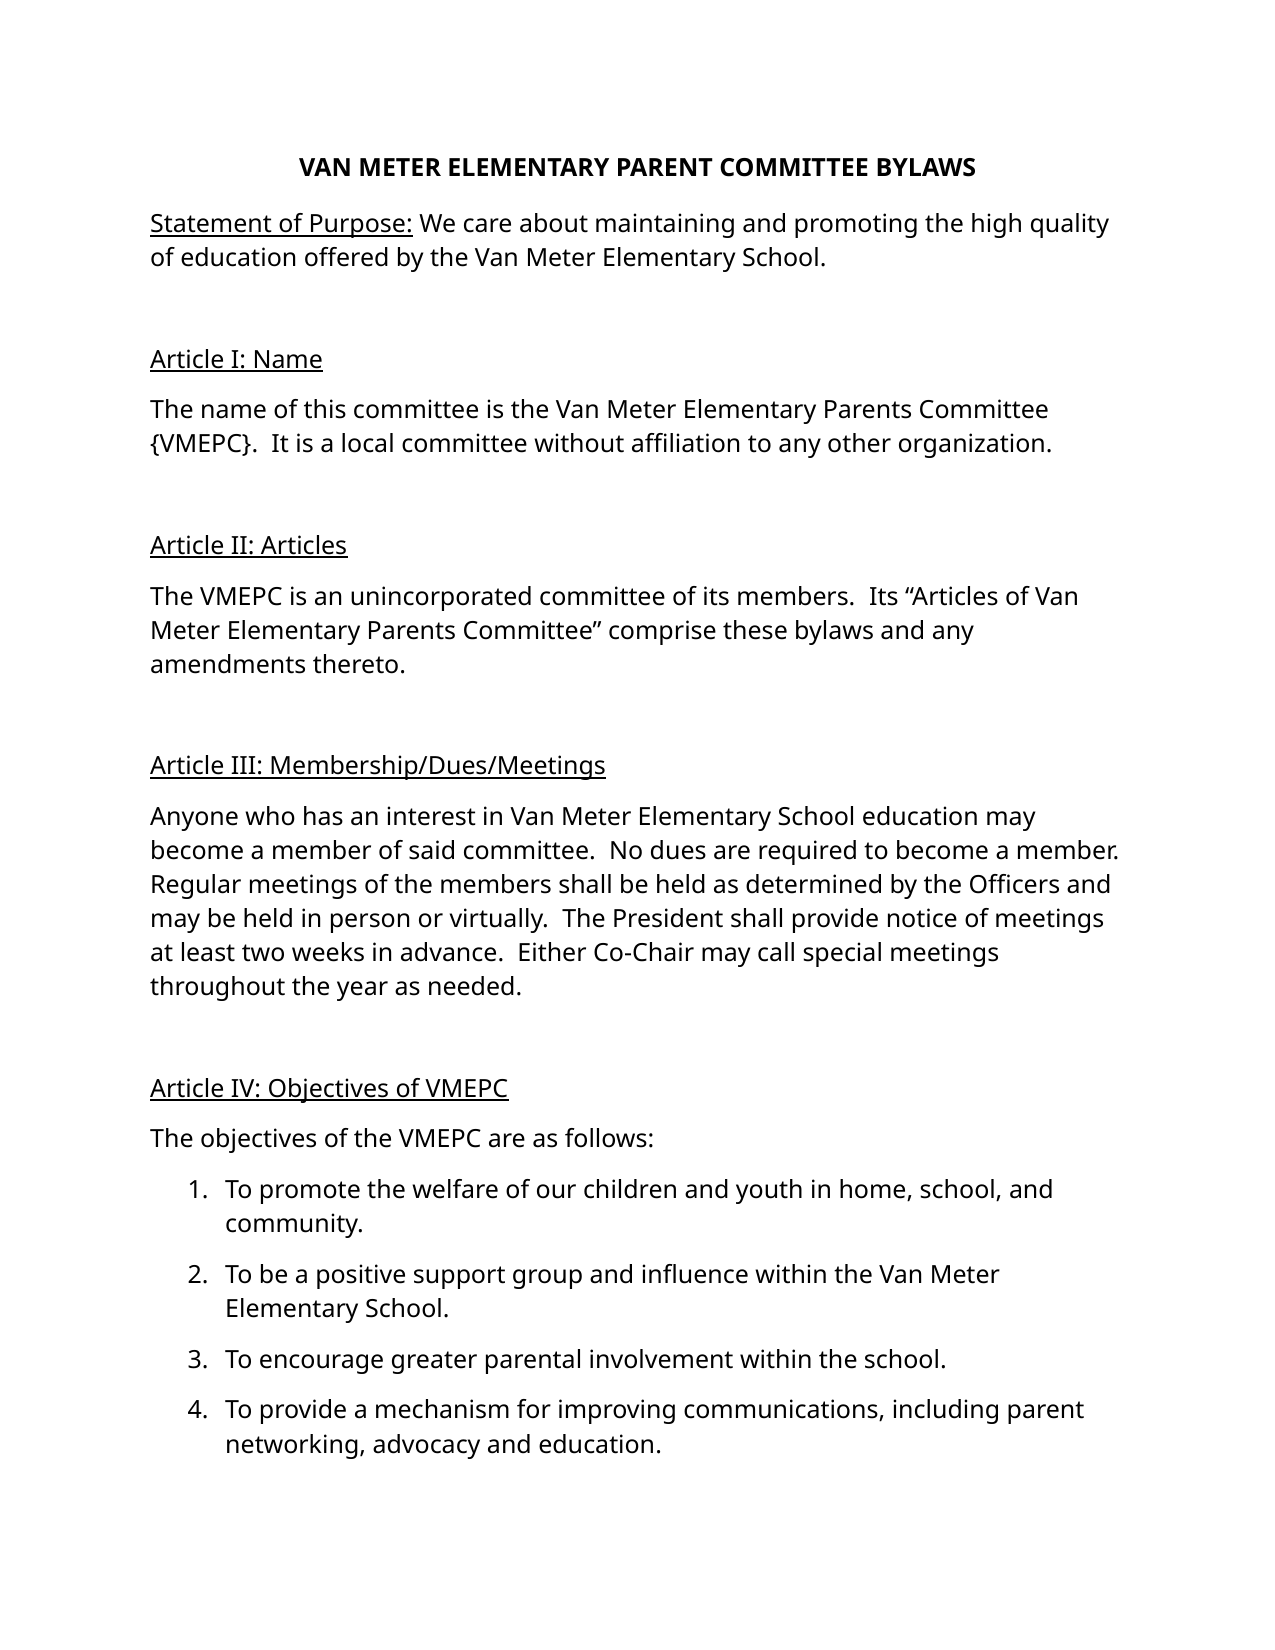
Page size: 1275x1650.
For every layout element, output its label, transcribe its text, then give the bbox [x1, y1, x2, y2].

text The objectives of the VMEPC are as follows: [150, 1121, 1125, 1155]
text VAN METER ELEMENTARY PARENT COMMITTEE BYLAWS [150, 150, 1125, 184]
text Article IV: Objectives of VMEPC [150, 1070, 1125, 1104]
text The VMEPC is an unincorporated committee of its members. Its “Articles of Van Meter Elementary Parents Committee” comprise these bylaws and any amendments thereto. [150, 578, 1125, 681]
text Statement of Purpose: We care about maintaining and promoting the high quality of education offered by the Van Meter Elementary School. [150, 206, 1125, 274]
text Article I: Name [150, 341, 1125, 375]
text Anyone who has an interest in Van Meter Elementary School education may become a member of said committee. No dues are required to become a member. Regular meetings of the members shall be held as determined by the Officers and may be held in person or virtually. The President shall provide notice of meetings at least two weeks in advance. Either Co-Chair may call special meetings throughout the year as needed. [150, 799, 1125, 1003]
list To provide a mechanism for improving communications, including parent networking, advocacy and education. [187, 1392, 1125, 1460]
text Article II: Articles [150, 528, 1125, 562]
list To encourage greater parental involvement within the school. [187, 1341, 1125, 1376]
list To promote the welfare of our children and youth in home, school, and community. [187, 1172, 1125, 1240]
text The name of this committee is the Van Meter Elementary Parents Committee {VMEPC}. It is a local committee without affiliation to any other organization. [150, 392, 1125, 460]
text Article III: Membership/Dues/Meetings [150, 748, 1125, 782]
list To be a positive support group and influence within the Van Meter Elementary School. [187, 1257, 1125, 1325]
